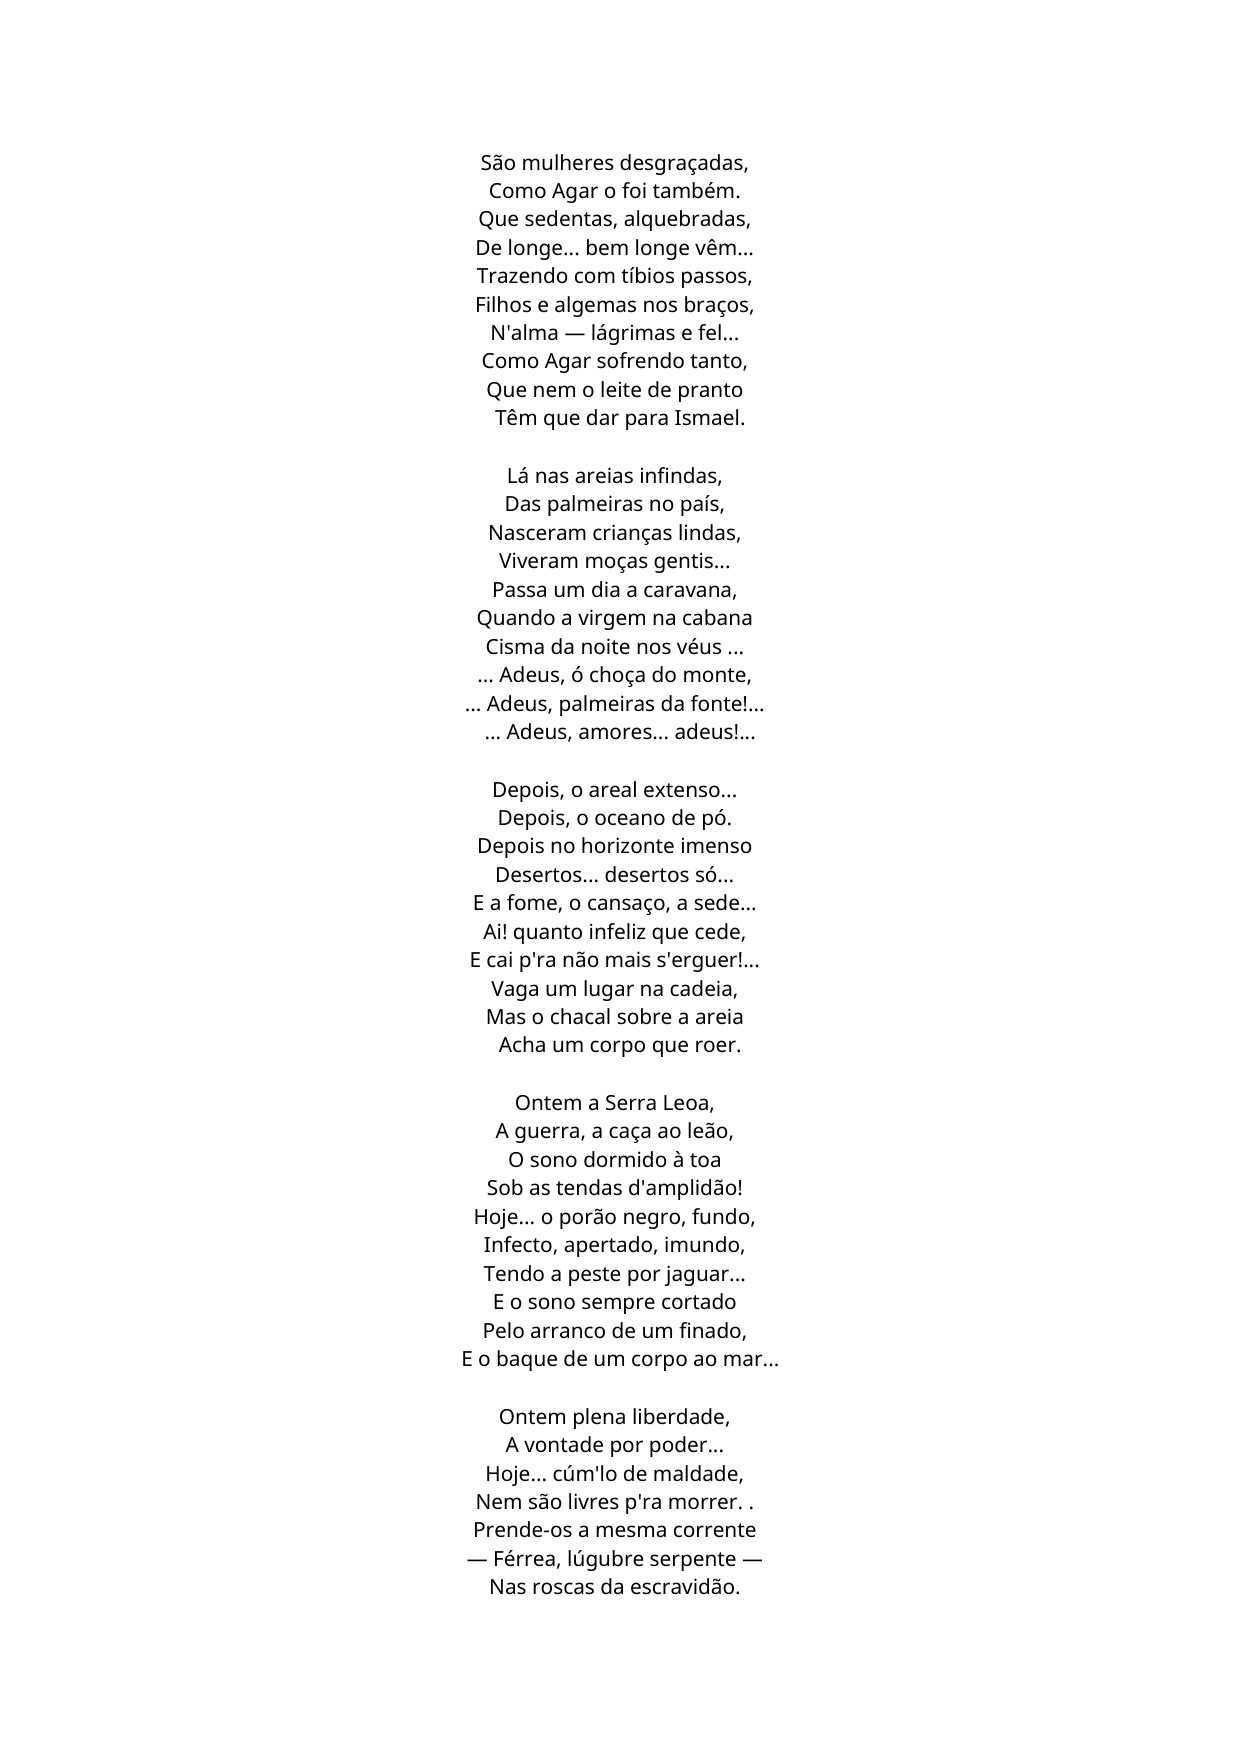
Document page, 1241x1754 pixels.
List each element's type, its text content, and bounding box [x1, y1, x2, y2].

text Lá nas areias infindas, Das palmeiras no país, Nasceram crianças lindas, Viveram moças gentis... Passa um dia a caravana, Quando a virgem na cabana Cisma da noite nos véus ... ... Adeus, ó choça do monte, ... Adeus, palmeiras da fonte!... ... Adeus, amores... adeus!... [177, 461, 1063, 746]
text São mulheres desgraçadas, Como Agar o foi também. Que sedentas, alquebradas, De longe... bem longe vêm... Trazendo com tíbios passos, Filhos e algemas nos braços, N'alma — lágrimas e fel... Como Agar sofrendo tanto, Que nem o leite de pranto Têm que dar para Ismael. [177, 148, 1063, 432]
text Depois, o areal extenso... Depois, o oceano de pó. Depois no horizonte imenso Desertos... desertos só... E a fome, o cansaço, a sede... Ai! quanto infeliz que cede, E cai p'ra não mais s'erguer!... Vaga um lugar na cadeia, Mas o chacal sobre a areia Acha um corpo que roer. [177, 775, 1063, 1059]
text Ontem a Serra Leoa, A guerra, a caça ao leão, O sono dormido à toa Sob as tendas d'amplidão! Hoje... o porão negro, fundo, Infecto, apertado, imundo, Tendo a peste por jaguar... E o sono sempre cortado Pelo arranco de um finado, E o baque de um corpo ao mar... [177, 1088, 1063, 1373]
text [177, 1402, 1063, 1601]
